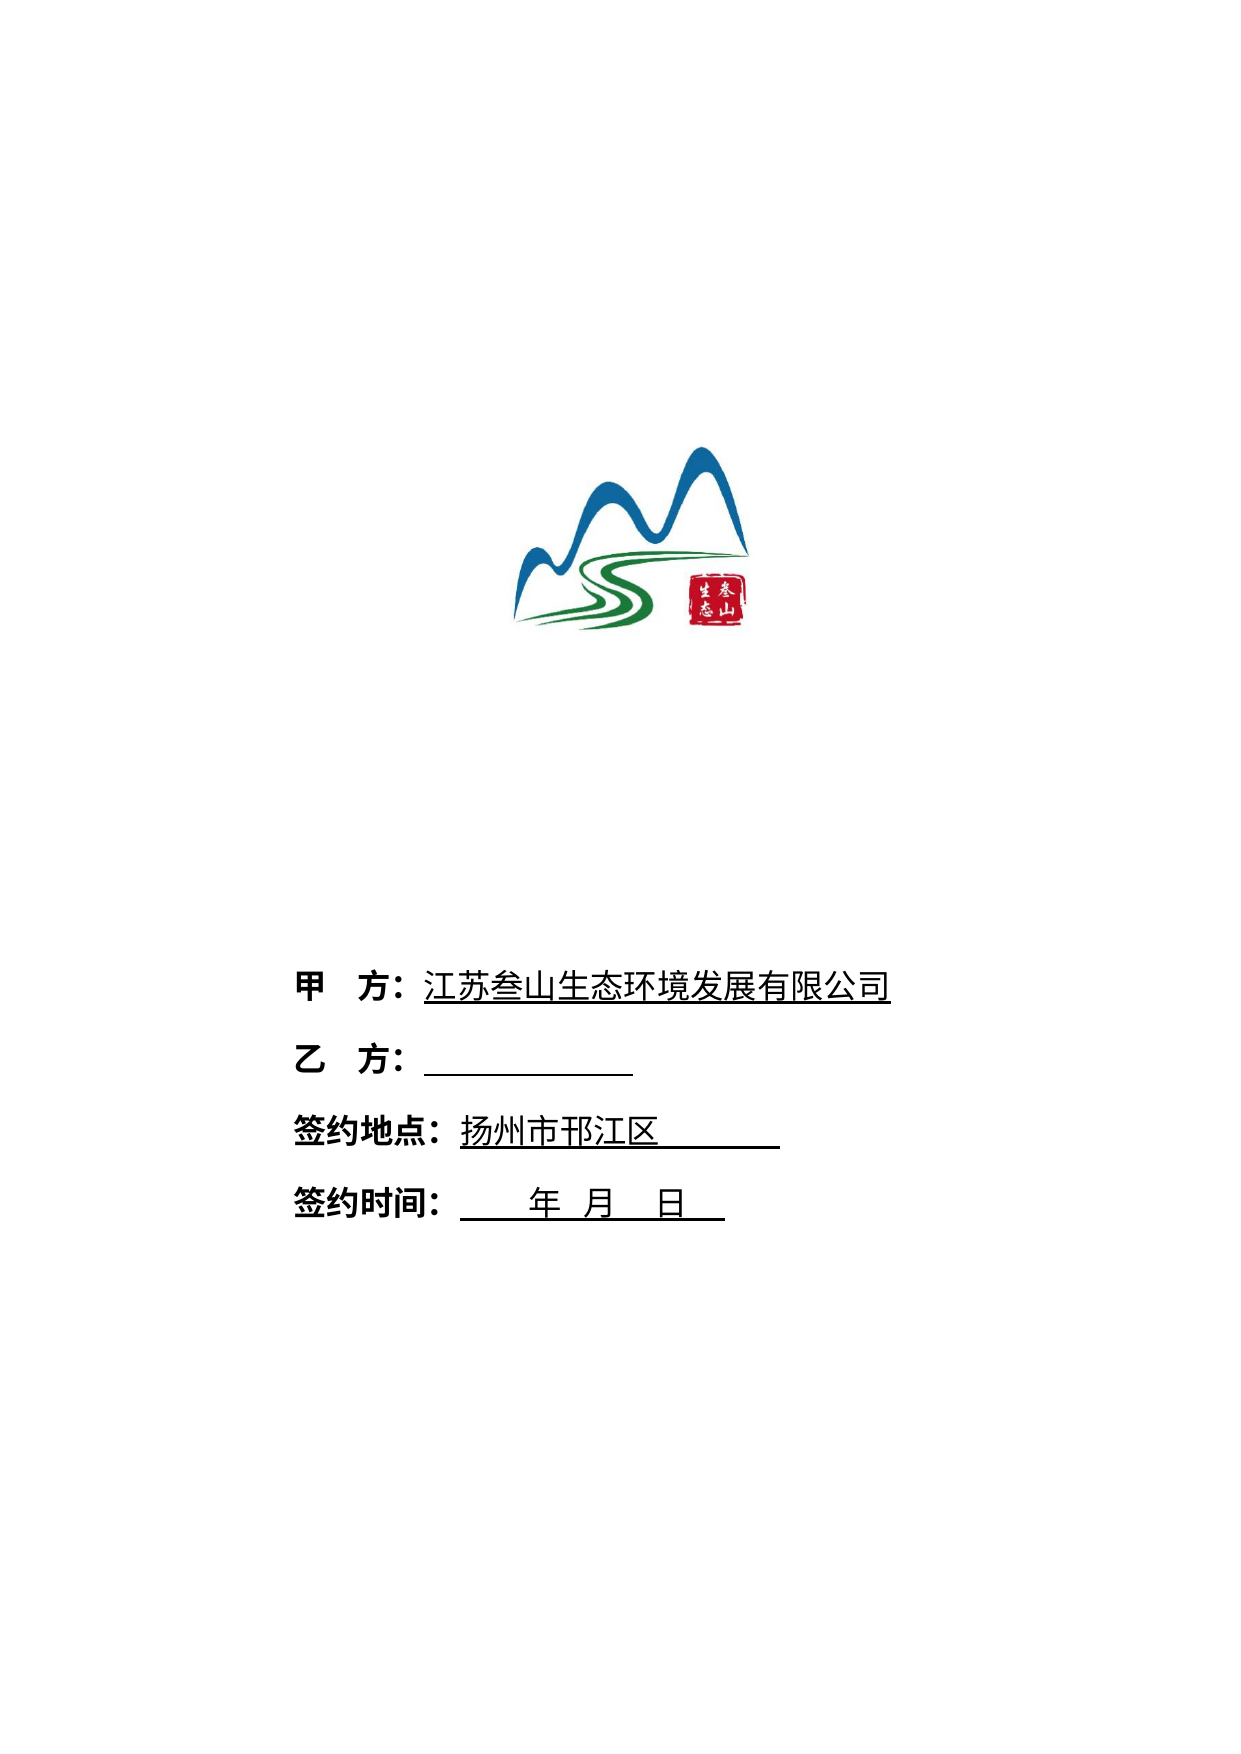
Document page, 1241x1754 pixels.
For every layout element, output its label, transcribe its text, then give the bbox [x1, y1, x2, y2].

text 签约时间： 年 月 日 [159, 1177, 1092, 1225]
text 甲 方：江苏叁山生态环境发展有限公司 [159, 960, 1092, 1008]
text 乙 方： [159, 1033, 1092, 1081]
text 签约地点：扬州市邗江区 [159, 1105, 1092, 1153]
picture [487, 404, 765, 673]
